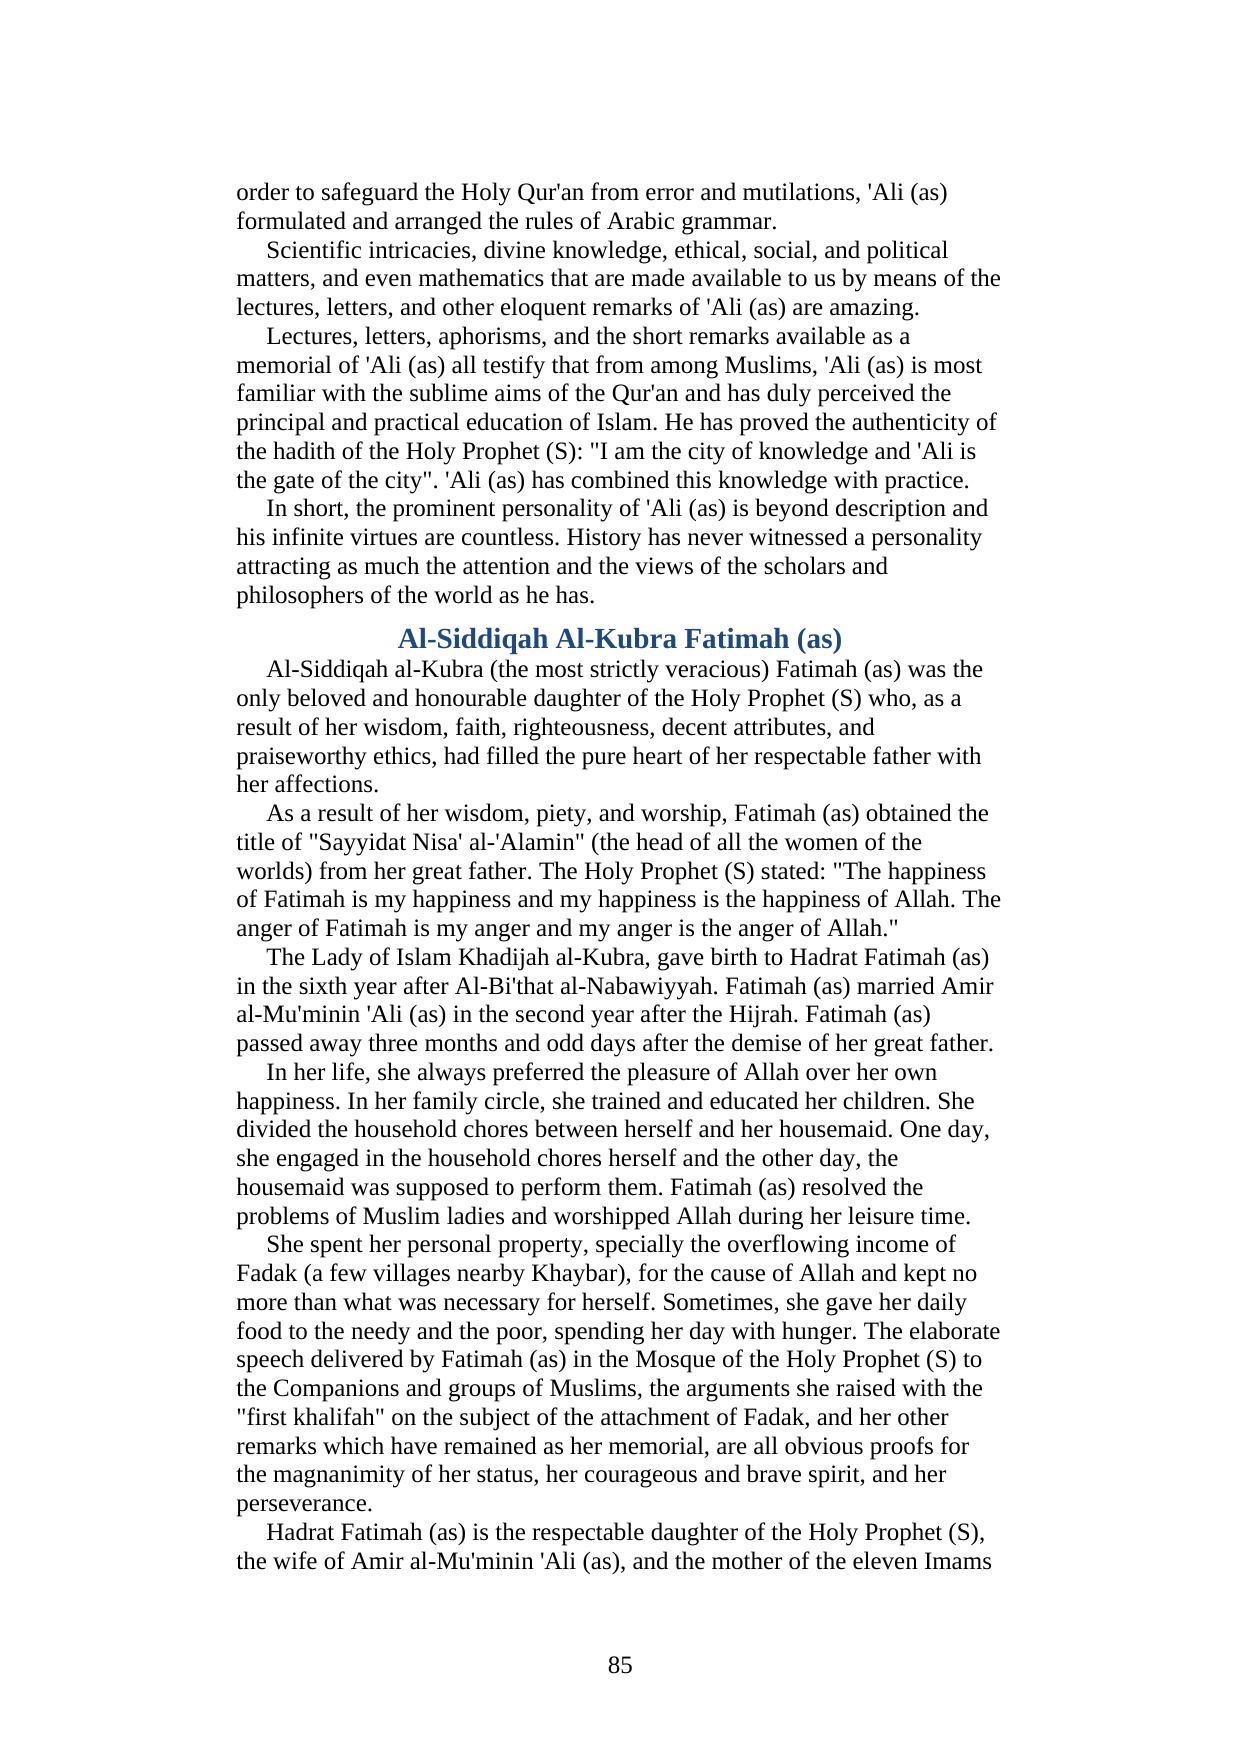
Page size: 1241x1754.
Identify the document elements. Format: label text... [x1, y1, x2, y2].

subtitle Al-Siddiqah Al-Kubra Fatimah (as) [236, 621, 1004, 654]
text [236, 177, 1004, 235]
text As a result of her wisdom, piety, and worship, Fatimah (as) obtained the title of "Sayyidat Nisa' al-'Alamin" (the head of all the women of the worlds) from her great father. The Holy Prophet (S) stated: "The happiness of Fatimah is my happiness and my happiness is the happiness of Allah. The anger of Fatimah is my anger and my anger is the anger of Allah." [236, 798, 1004, 942]
text She spent her personal property, specially the overflowing income of Fadak (a few villages nearby Khaybar), for the cause of Allah and kept no more than what was necessary for herself. Sometimes, she gave her daily food to the needy and the poor, spending her day with hunger. The elaborate speech delivered by Fatimah (as) in the Mosque of the Holy Prophet (S) to the Companions and groups of Muslims, the arguments she raised with the "first khalifah" on the subject of the attachment of Fadak, and her other remarks which have remained as her memorial, are all obvious proofs for the magnanimity of her status, her courageous and brave spirit, and her perseverance. [236, 1229, 1004, 1517]
text Al-Siddiqah al-Kubra (the most strictly veracious) Fatimah (as) was the only beloved and honourable daughter of the Holy Prophet (S) who, as a result of her wisdom, faith, righteousness, decent attributes, and praiseworthy ethics, had filled the pure heart of her respectable father with her affections. [236, 654, 1004, 798]
text Scientific intricacies, divine knowledge, ethical, social, and political matters, and even mathematics that are made available to us by means of the lectures, letters, and other eloquent remarks of 'Ali (as) are amazing. [236, 235, 1004, 321]
text In her life, she always preferred the pleasure of Allah over her own happiness. In her family circle, she trained and educated her children. She divided the household chores between herself and her housemaid. One day, she engaged in the household chores herself and the other day, the housemaid was supposed to perform them. Fatimah (as) resolved the problems of Muslim ladies and worshipped Allah during her leisure time. [236, 1057, 1004, 1229]
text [236, 1517, 1004, 1574]
text Lectures, letters, aphorisms, and the short remarks available as a memorial of 'Ali (as) all testify that from among Muslims, 'Ali (as) is most familiar with the sublime aims of the Qur'an and has duly perceived the principal and practical education of Islam. He has proved the authenticity of the hadith of the Holy Prophet (S): "I am the city of knowledge and 'Ali is the gate of the city". 'Ali (as) has combined this knowledge with practice. [236, 321, 1004, 493]
text The Lady of Islam Khadijah al-Kubra, gave birth to Hadrat Fatimah (as) in the sixth year after Al-Bi'that al-Nabawiyyah. Fatimah (as) married Amir al-Mu'minin 'Ali (as) in the second year after the Hijrah. Fatimah (as) passed away three months and odd days after the demise of her great father. [236, 942, 1004, 1057]
text In short, the prominent personality of 'Ali (as) is beyond description and his infinite virtues are countless. History has never witnessed a personality attracting as much the attention and the views of the scholars and philosophers of the world as he has. [236, 493, 1004, 608]
